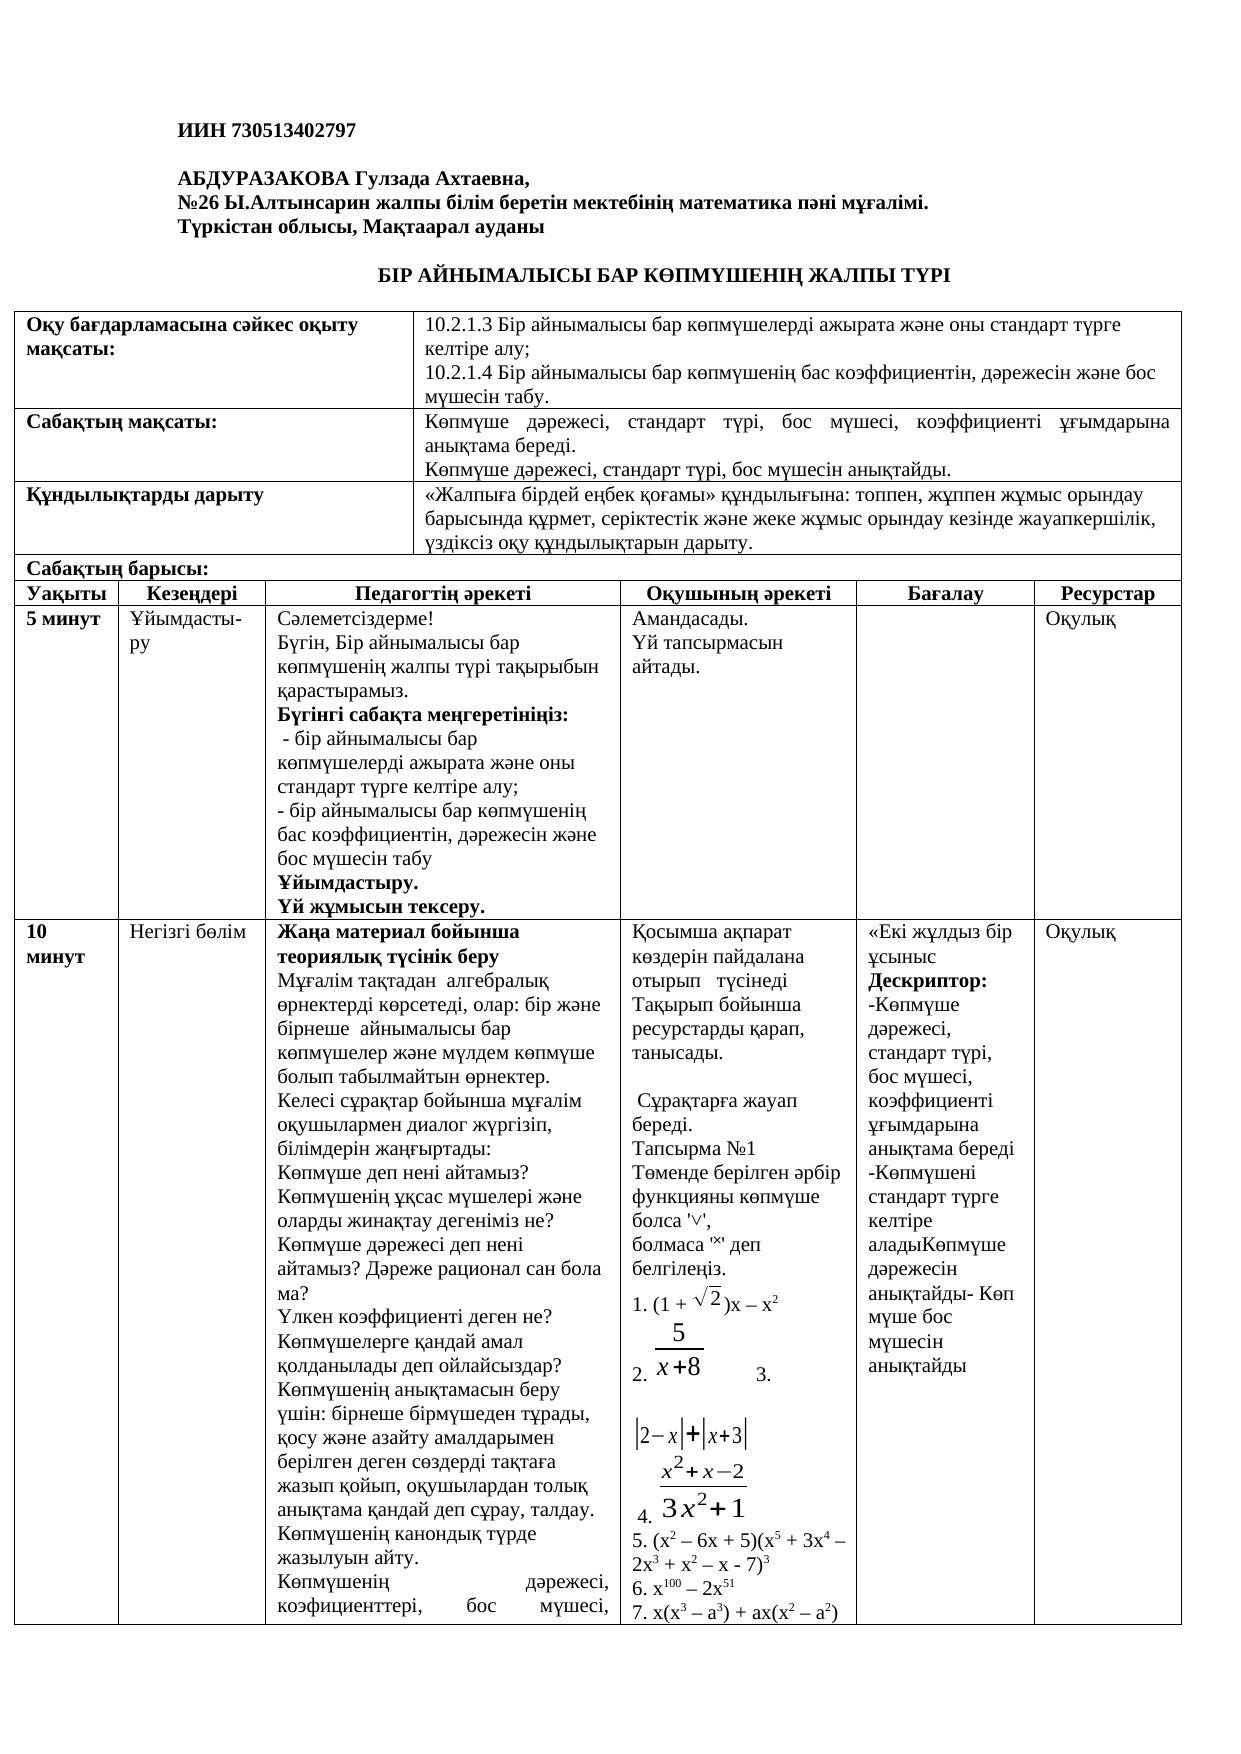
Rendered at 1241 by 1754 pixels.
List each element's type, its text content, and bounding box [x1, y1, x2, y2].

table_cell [266, 920, 620, 1624]
table_cell Сабақтың барысы: [15, 555, 1181, 579]
table_cell Негізгі бөлім [119, 920, 265, 1624]
text №26 Ы.Алтынсарин жалпы білім беретін мектебінің математика пәні мұғалімі. [177, 190, 1152, 214]
table_cell Уақыты [15, 581, 118, 604]
table_cell «Жалпыға бірдей еңбек қоғамы» құндылығына: топпен, жұппен жұмыс орындау барысында құрмет, серіктестік және жеке жұмыс орындау кезінде жауапкершілік, үздіксіз оқу құндылықтарын дарыту. [414, 482, 1181, 554]
table_cell Құндылықтарды дарыту [15, 482, 413, 554]
table_header Оқу бағдарламасына сәйкес оқыту мақсаты: [15, 312, 413, 408]
text АБДУРАЗАКОВА Гулзада Ахтаевна, [177, 166, 1152, 190]
table_cell Оқулық [1035, 606, 1181, 918]
table_cell 10 минут [15, 920, 118, 1624]
text ИИН 730513402797 [177, 118, 1152, 142]
text Түркістан облысы, Мақтаарал ауданы [177, 214, 1152, 238]
table_cell Ресурстар [1035, 581, 1181, 604]
table_cell Кезеңдері [119, 581, 265, 604]
table_cell Оқулық [1035, 920, 1181, 1624]
table_cell Көпмүше дәрежесі, стандарт түрі, бос мүшесі, коэффициенті ұғымдарына анықтама береді. Көпмүше дәрежесі, стандарт түрі, бос мүшесін анықтайды. [414, 409, 1181, 481]
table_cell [621, 920, 856, 1624]
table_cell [857, 920, 1034, 1624]
text БІР АЙНЫМАЛЫСЫ БАР КӨПМҮШЕНІҢ ЖАЛПЫ ТҮРІ [177, 262, 1152, 287]
table_cell Педагогтің әрекеті [266, 581, 620, 604]
table_cell Оқушының әрекеті [621, 581, 856, 604]
table_cell Ұйымдасты-ру [119, 606, 265, 918]
table_cell [857, 606, 1034, 918]
table_cell Сәлеметсіздерме! Бүгін, Бір айнымалысы бар көпмүшенің жалпы түрі тақырыбын қарастырамыз. Бүгінгі сабақта меңгеретініңіз: - бір айнымалысы бар көпмүшелерді ажырата және оны стандарт түрге келтіре алу; - бір айнымалысы бар көпмүшенің бас коэффициентін, дәрежесін және бос мүшесін табу Ұйымдастыру. Үй жұмысын тексеру. [266, 606, 620, 918]
table_header 10.2.1.3 Бір айнымалысы бар көпмүшелерді ажырата және оны стандарт түрге келтіре алу; 10.2.1.4 Бір айнымалысы бар көпмүшенің бас коэффициентін, дәрежесін және бос мүшесін табу. [414, 312, 1181, 408]
table_cell Бағалау [857, 581, 1034, 604]
table_cell 5 минут [15, 606, 118, 918]
table_cell Амандасады. Үй тапсырмасын айтады. [621, 606, 856, 918]
table_cell Сабақтың мақсаты: [15, 409, 413, 481]
